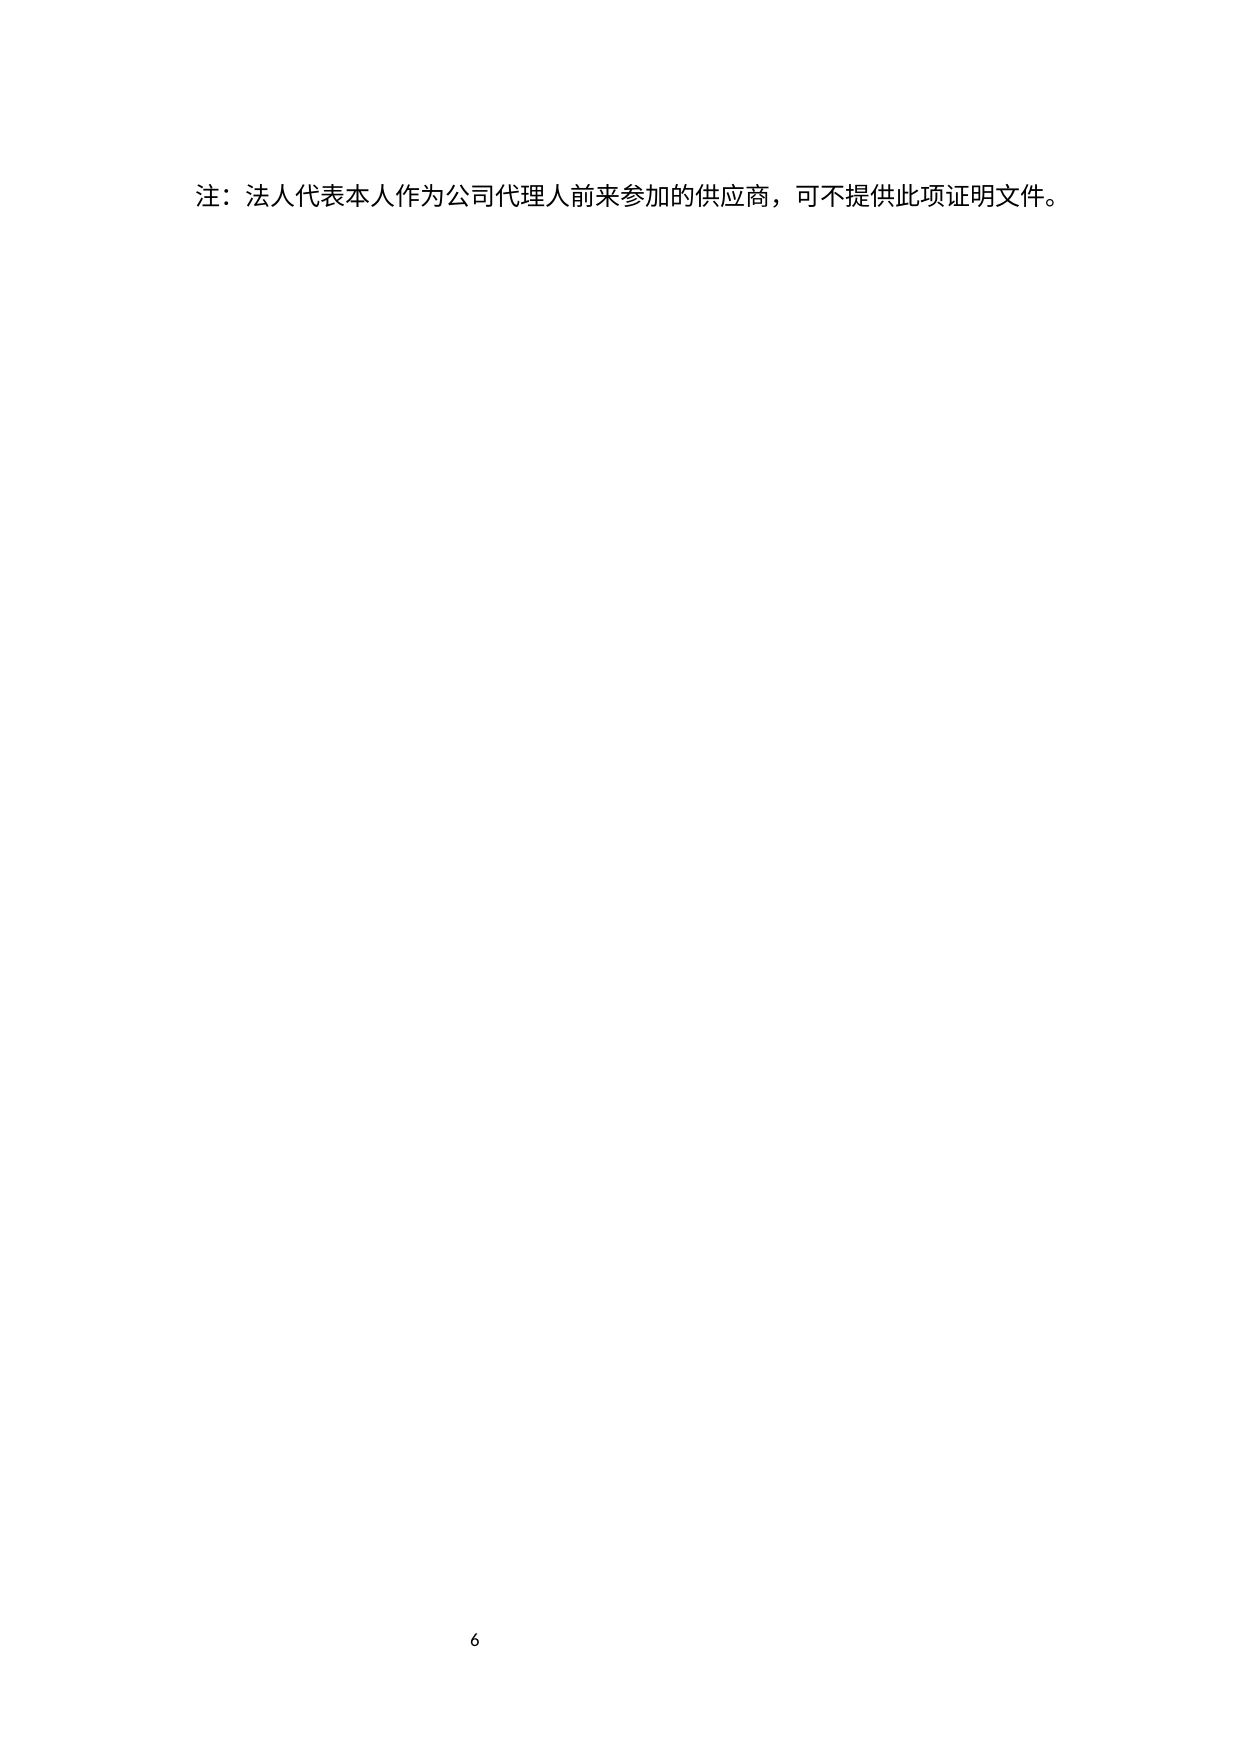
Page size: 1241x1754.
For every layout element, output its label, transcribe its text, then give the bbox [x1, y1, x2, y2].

text 注：法人代表本人作为公司代理人前来参加的供应商，可不提供此项证明文件。 [187, 162, 1053, 227]
